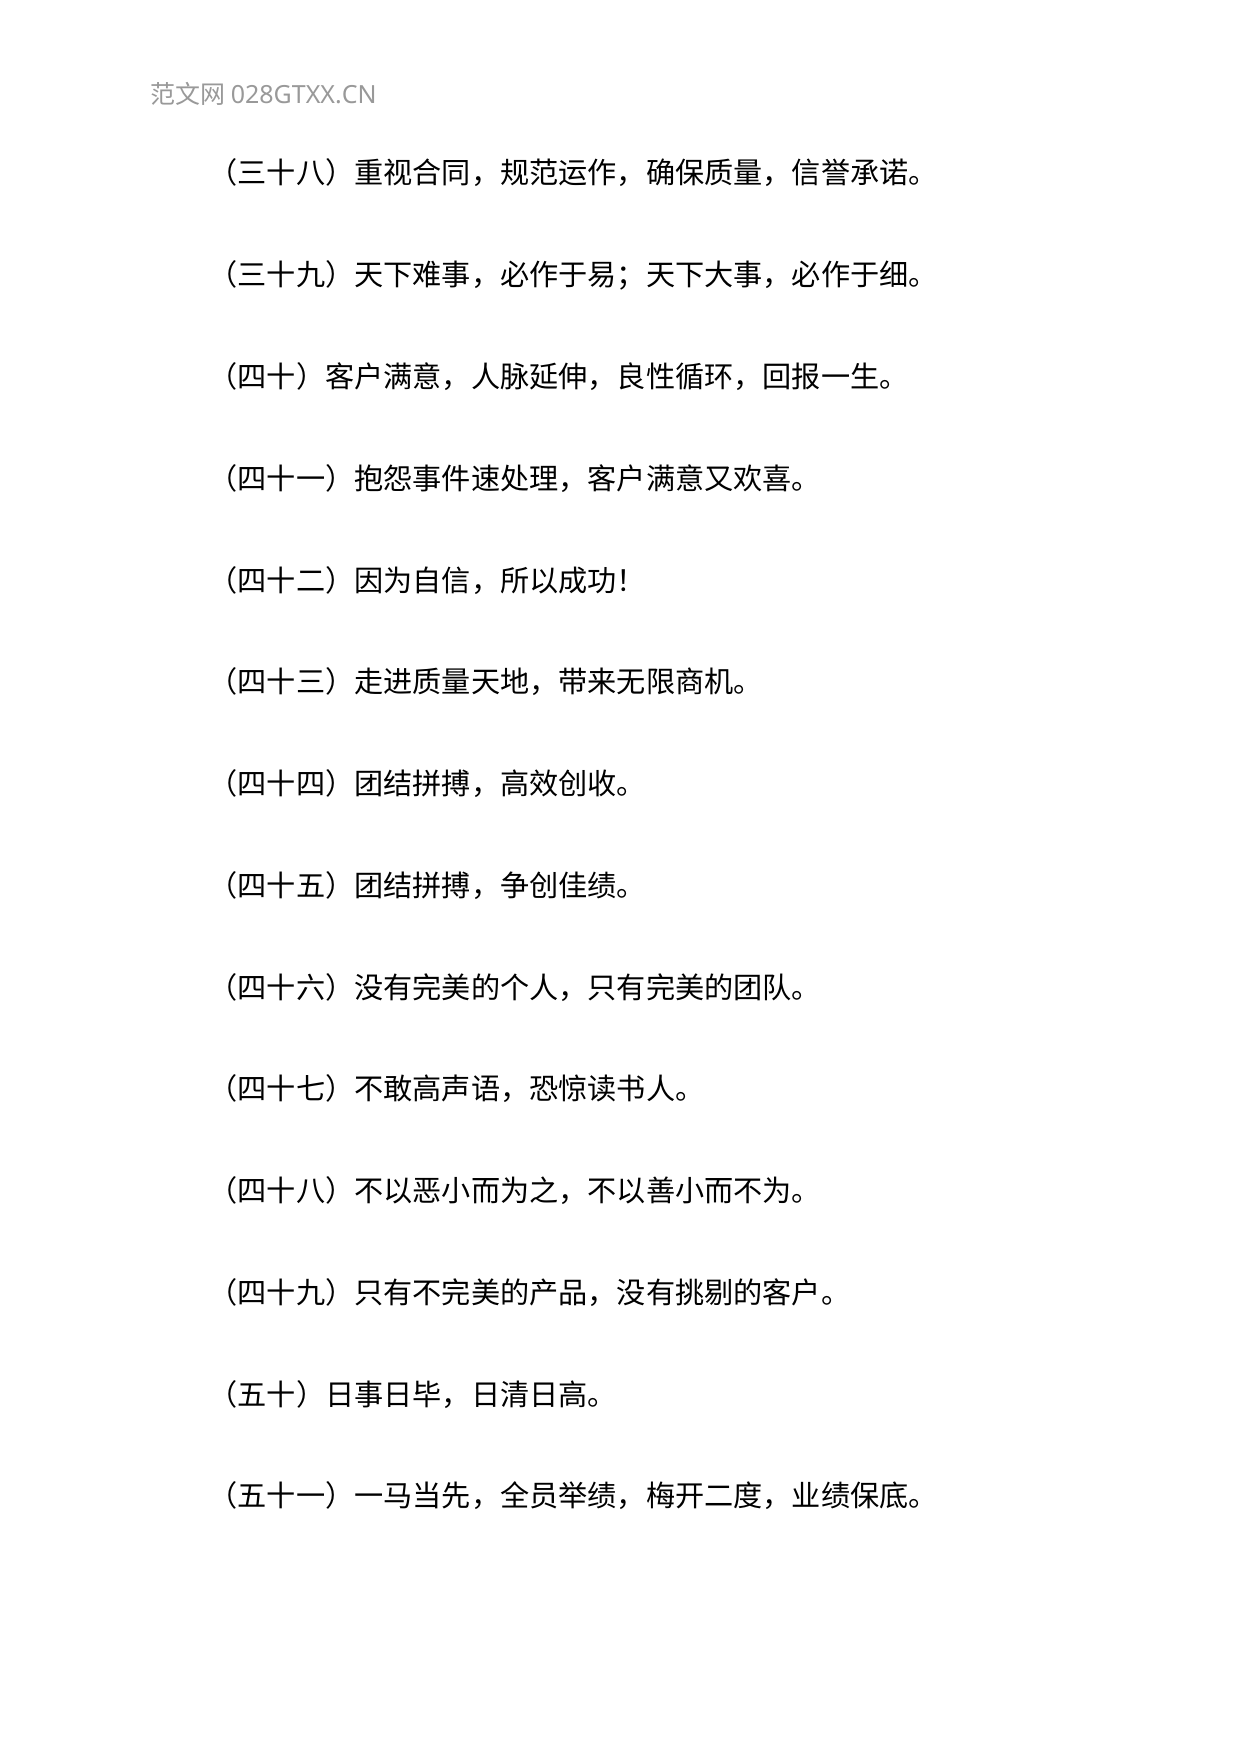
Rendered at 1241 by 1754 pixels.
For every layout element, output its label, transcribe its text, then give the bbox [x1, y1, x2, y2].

text （四十八）不以恶小而为之，不以善小而不为。 [150, 1168, 1090, 1210]
text （五十）日事日毕，日清日高。 [150, 1371, 1090, 1413]
text （四十三）走进质量天地，带来无限商机。 [150, 659, 1090, 701]
text （四十七）不敢高声语，恐惊读书人。 [150, 1066, 1090, 1108]
text （五十一）一马当先，全员举绩，梅开二度，业绩保底。 [150, 1473, 1090, 1515]
text （四十九）只有不完美的产品，没有挑剔的客户。 [150, 1269, 1090, 1312]
text （四十一）抱怨事件速处理，客户满意又欢喜。 [150, 455, 1090, 498]
text （四十四）团结拼搏，高效创收。 [150, 761, 1090, 803]
text （三十九）天下难事，必作于易；天下大事，必作于细。 [150, 252, 1090, 294]
text （四十六）没有完美的个人，只有完美的团队。 [150, 964, 1090, 1006]
text （三十八）重视合同，规范运作，确保质量，信誉承诺。 [150, 150, 1090, 192]
text （四十）客户满意，人脉延伸，良性循环，回报一生。 [150, 353, 1090, 396]
text （四十二）因为自信，所以成功！ [150, 557, 1090, 599]
text （四十五）团结拼搏，争创佳绩。 [150, 862, 1090, 905]
